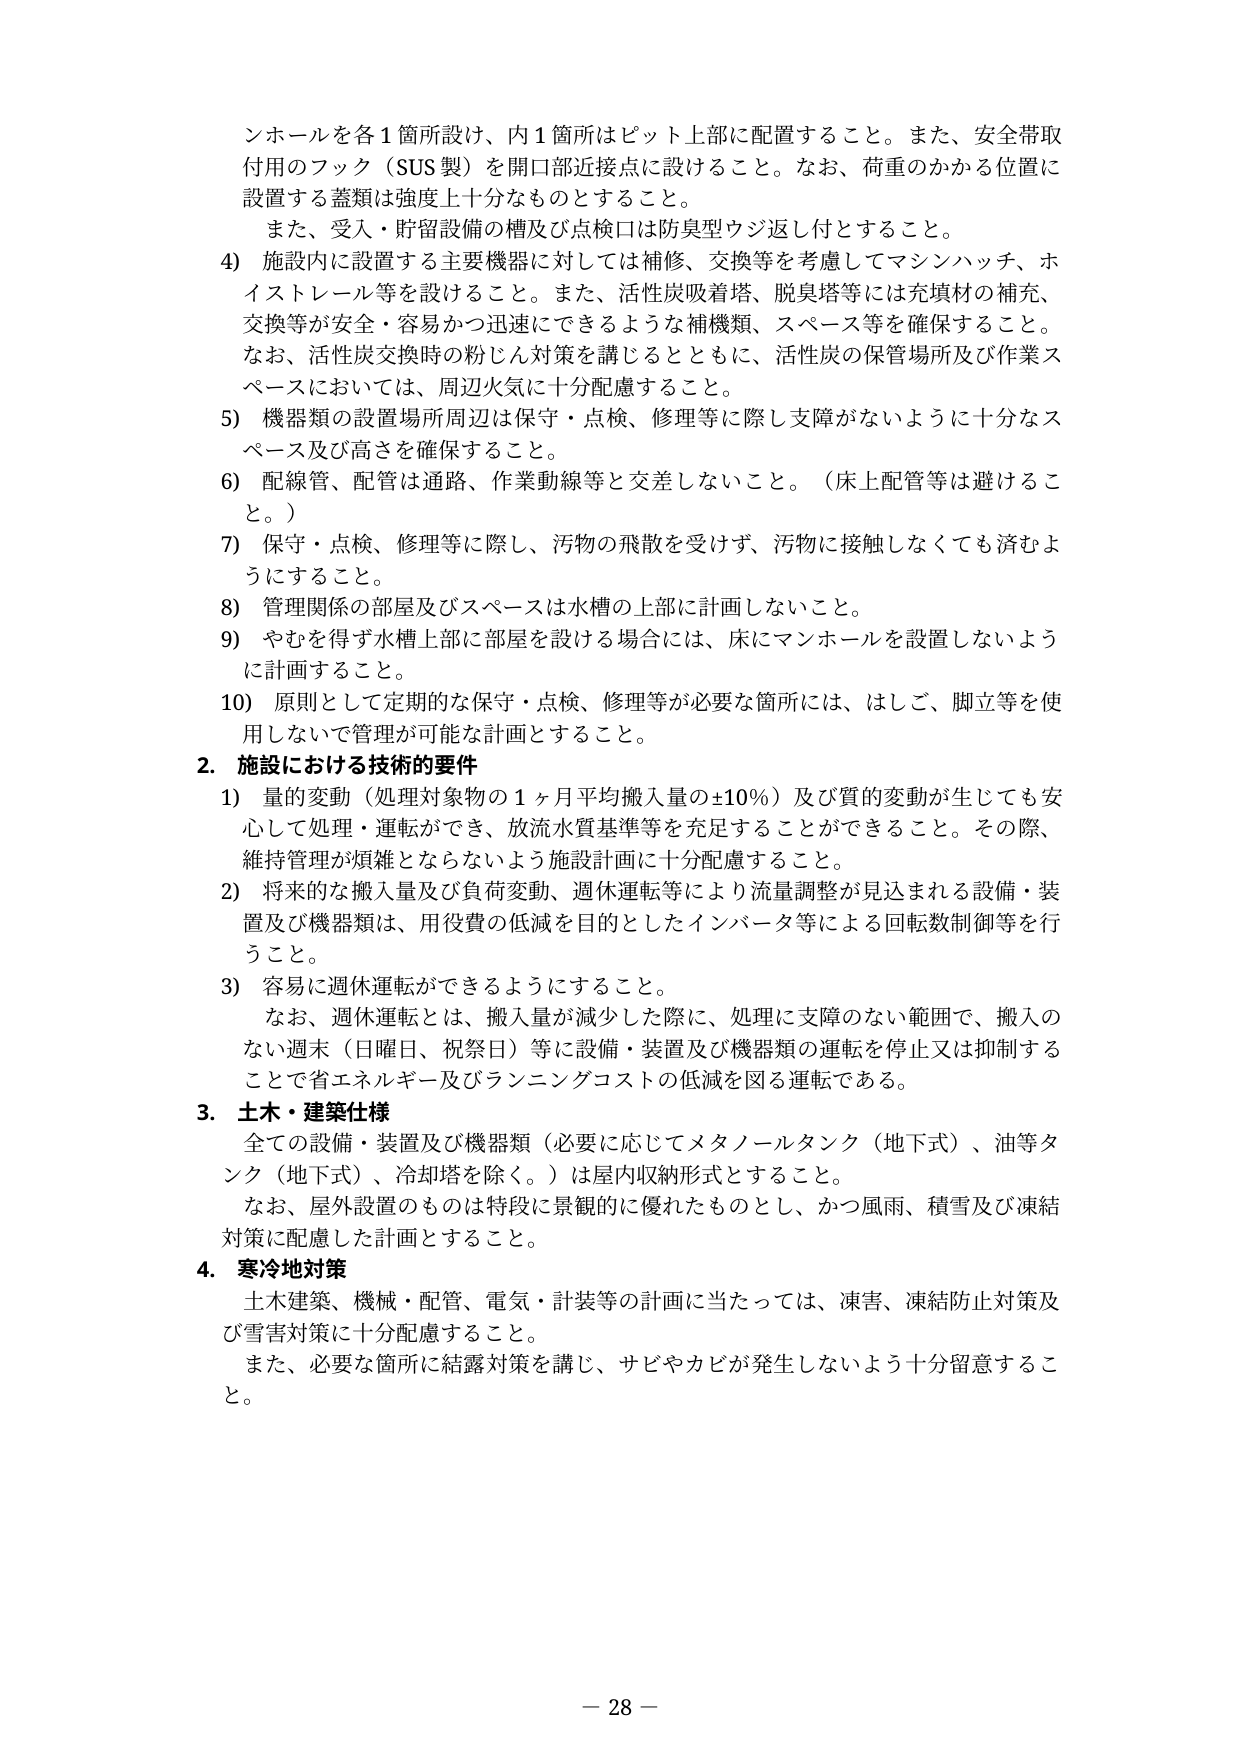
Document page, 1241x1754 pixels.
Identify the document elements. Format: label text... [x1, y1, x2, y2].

text 全ての設備・装置及び機器類（必要に応じてメタノールタンク（地下式）、油等タンク（地下式）、冷却塔を除く。）は屋内収納形式とすること。 [221, 1127, 1063, 1189]
subtitle 施設における技術的要件 [192, 748, 1063, 780]
subtitle 寒冷地対策 [192, 1252, 1063, 1284]
text なお、屋外設置のものは特段に景観的に優れたものとし、かつ風雨、積雪及び凍結対策に配慮した計画とすること。 [221, 1189, 1063, 1252]
subtitle 保守・点検、修理等に際し、汚物の飛散を受けず、汚物に接触しなくても済むようにすること。 [220, 528, 1063, 591]
text また、必要な箇所に結露対策を講じ、サビやカビが発生しないよう十分留意すること。 [221, 1347, 1063, 1410]
subtitle 原則として定期的な保守・点検、修理等が必要な箇所には、はしご、脚立等を使用しないで管理が可能な計画とすること。 [220, 685, 1063, 748]
text 土木建築、機械・配管、電気・計装等の計画に当たっては、凍害、凍結防止対策及び雪害対策に十分配慮すること。 [221, 1284, 1063, 1347]
subtitle やむを得ず水槽上部に部屋を設ける場合には、床にマンホールを設置しないように計画すること。 [220, 622, 1063, 685]
subtitle 土木・建築仕様 [192, 1095, 1063, 1127]
subtitle 将来的な搬入量及び負荷変動、週休運転等により流量調整が見込まれる設備・装置及び機器類は、用役費の低減を目的としたインバータ等による回転数制御等を行うこと。 [220, 874, 1063, 969]
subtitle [220, 118, 1063, 244]
subtitle 施設内に設置する主要機器に対しては補修、交換等を考慮してマシンハッチ、ホイストレール等を設けること。また、活性炭吸着塔、脱臭塔等には充填材の補充、交換等が安全・容易かつ迅速にできるような補機類、スペース等を確保すること。なお、活性炭交換時の粉じん対策を講じるとともに、活性炭の保管場所及び作業スペースにおいては、周辺火気に十分配慮すること。 [220, 244, 1063, 402]
subtitle 配線管、配管は通路、作業動線等と交差しないこと。（床上配管等は避けること。） [220, 464, 1063, 528]
subtitle 管理関係の部屋及びスペースは水槽の上部に計画しないこと。 [220, 591, 1063, 622]
subtitle 機器類の設置場所周辺は保守・点検、修理等に際し支障がないように十分なスペース及び高さを確保すること。 [220, 402, 1063, 464]
subtitle 量的変動（処理対象物の1ヶ月平均搬入量の±10％）及び質的変動が生じても安心して処理・運転ができ、放流水質基準等を充足することができること。その際、維持管理が煩雑とならないよう施設計画に十分配慮すること。 [220, 780, 1063, 874]
subtitle 容易に週休運転ができるようにすること。 なお、週休運転とは、搬入量が減少した際に、処理に支障のない範囲で、搬入のない週末（日曜日、祝祭日）等に設備・装置及び機器類の運転を停止又は抑制することで省エネルギー及びランニングコストの低減を図る運転である。 [220, 969, 1063, 1095]
